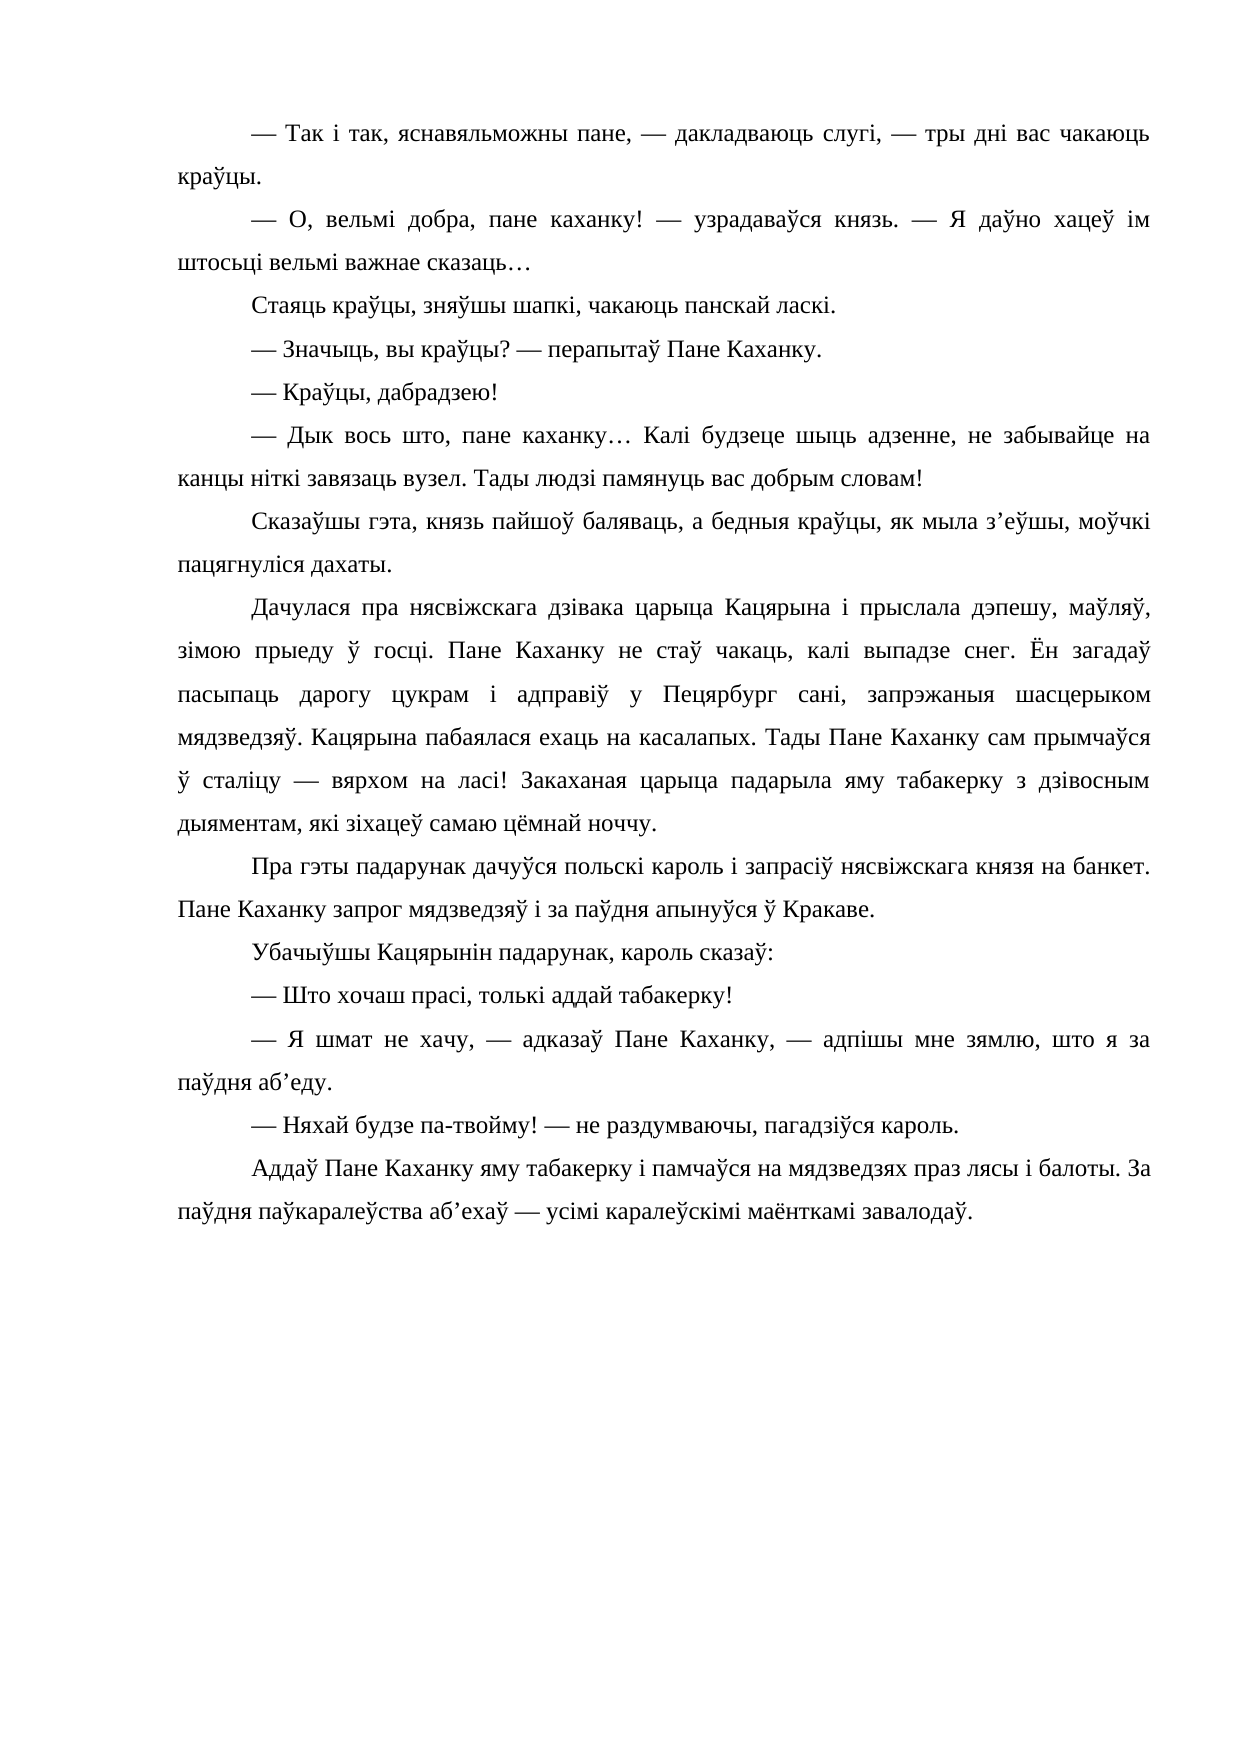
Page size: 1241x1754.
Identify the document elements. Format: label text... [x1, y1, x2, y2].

text Сказаўшы гэта, князь пайшоў баляваць, а бедныя краўцы, як мыла з’еўшы, моўчкі пацягнуліся дахаты. [177, 506, 1152, 578]
text — О, вельмі добра, пане каханку! — узрадаваўся князь. — Я даўно хацеў ім штосьці вельмі важнае сказаць… [177, 204, 1152, 276]
text — Я шмат не хачу, — адказаў Пане Каханку, — адпішы мне зямлю, што я за паўдня аб’еду. [177, 1024, 1152, 1096]
text Аддаў Пане Каханку яму табакерку і памчаўся на мядзведзях праз лясы і балоты. За паўдня паўкаралеўства аб’ехаў — усімі каралеўскімі маёнткамі завалодаў. [177, 1153, 1152, 1225]
text Дачулася пра нясвіжскага дзівака царыца Кацярына і прыслала дэпешу, маўляў, зімою прыеду ў госці. Пане Каханку не стаў чакаць, калі выпадзе снег. Ён загадаў пасыпаць дарогу цукрам і адправіў у Пецярбург сані, запрэжаныя шасцерыком мядзведзяў. Кацярына пабаялася ехаць на касалапых. Тады Пане Каханку сам прымчаўся ў сталіцу — вярхом на ласі! Закаханая царыца падарыла яму табакерку з дзівосным дыяментам, які зіхацеў самаю цёмнай ноччу. [177, 592, 1152, 837]
text — Што хочаш прасі, толькі аддай табакерку! [177, 981, 1152, 1009]
text Убачыўшы Кацярынін падарунак, кароль сказаў: [177, 937, 1152, 966]
text — Краўцы, дабрадзею! [177, 377, 1152, 406]
text Стаяць краўцы, зняўшы шапкі, чакаюць панскай ласкі. [177, 291, 1152, 319]
text — Значыць, вы краўцы? — перапытаў Пане Каханку. [177, 334, 1152, 362]
text — Дык вось што, пане каханку… Калі будзеце шыць адзенне, не забывайце на канцы ніткі завязаць вузел. Тады людзі памянуць вас добрым словам! [177, 420, 1152, 492]
text Пра гэты падарунак дачуўся польскі кароль і запрасіў нясвіжскага князя на банкет. Пане Каханку запрог мядзведзяў і за паўдня апынуўся ў Кракаве. [177, 851, 1152, 923]
text — Так і так, яснавяльможны пане, — дакладваюць слугі, — тры дні вас чакаюць краўцы. [177, 118, 1152, 190]
text — Няхай будзе па-твойму! — не раздумваючы, пагадзіўся кароль. [177, 1110, 1152, 1139]
